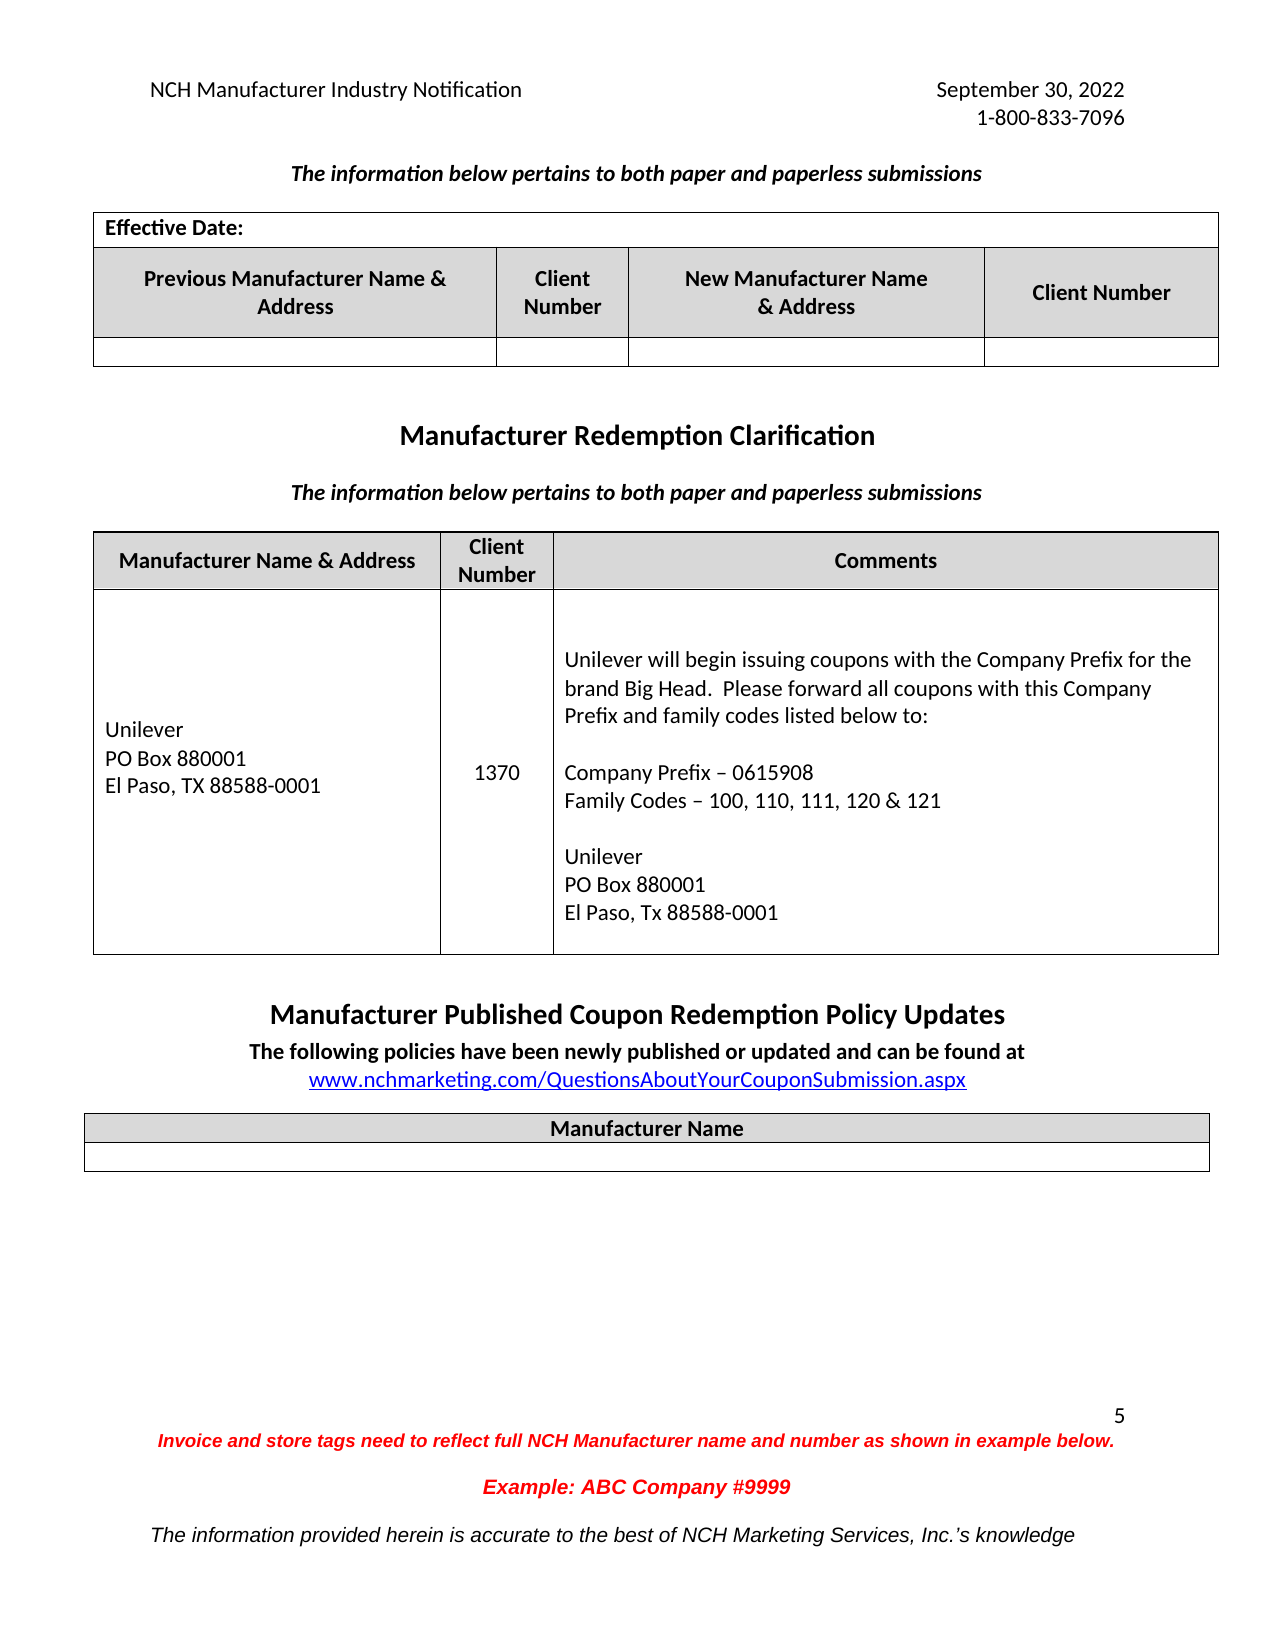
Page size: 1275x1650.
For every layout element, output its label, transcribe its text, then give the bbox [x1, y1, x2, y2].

table_cell 1370 [441, 590, 553, 954]
table_cell [629, 338, 984, 366]
table_header Effective Date: [94, 213, 1218, 247]
table_header Client Number [441, 533, 553, 588]
table_cell Previous Manufacturer Name & Address [94, 248, 496, 337]
table_cell [85, 1143, 1209, 1171]
table_header Comments [554, 533, 1218, 588]
table_cell New Manufacturer Name & Address [629, 248, 984, 337]
text Manufacturer Redemption Clarification [150, 417, 1125, 452]
text The information below pertains to both paper and paperless submissions [150, 159, 1125, 187]
table_cell [94, 338, 496, 366]
text The following policies have been newly published or updated and can be found at www.nchmarketing.com/QuestionsAboutYourCouponSubmission.aspx [150, 1037, 1125, 1093]
table_cell Client Number [497, 248, 628, 337]
text The information below pertains to both paper and paperless submissions [150, 478, 1125, 506]
table_cell Client Number [985, 248, 1218, 337]
table_cell Unilever PO Box 880001 El Paso, TX 88588-0001 9/16/22 [94, 590, 440, 954]
text Manufacturer Published Coupon Redemption Policy Updates [150, 996, 1125, 1031]
table_header Manufacturer Name & Address [94, 533, 440, 588]
table_header Manufacturer Name [85, 1114, 1209, 1142]
table_cell [985, 338, 1218, 366]
table_cell [497, 338, 628, 366]
table_cell Unilever will begin issuing coupons with the Company Prefix for the brand Big Head. Please forward all coupons with this Company Prefix and family codes listed below to: Company Prefix – 0615908 Family Codes – 100, 110, 111, 120 & 121 Unilever PO Box 880001 El Paso, Tx 88588-0001 [554, 590, 1218, 954]
